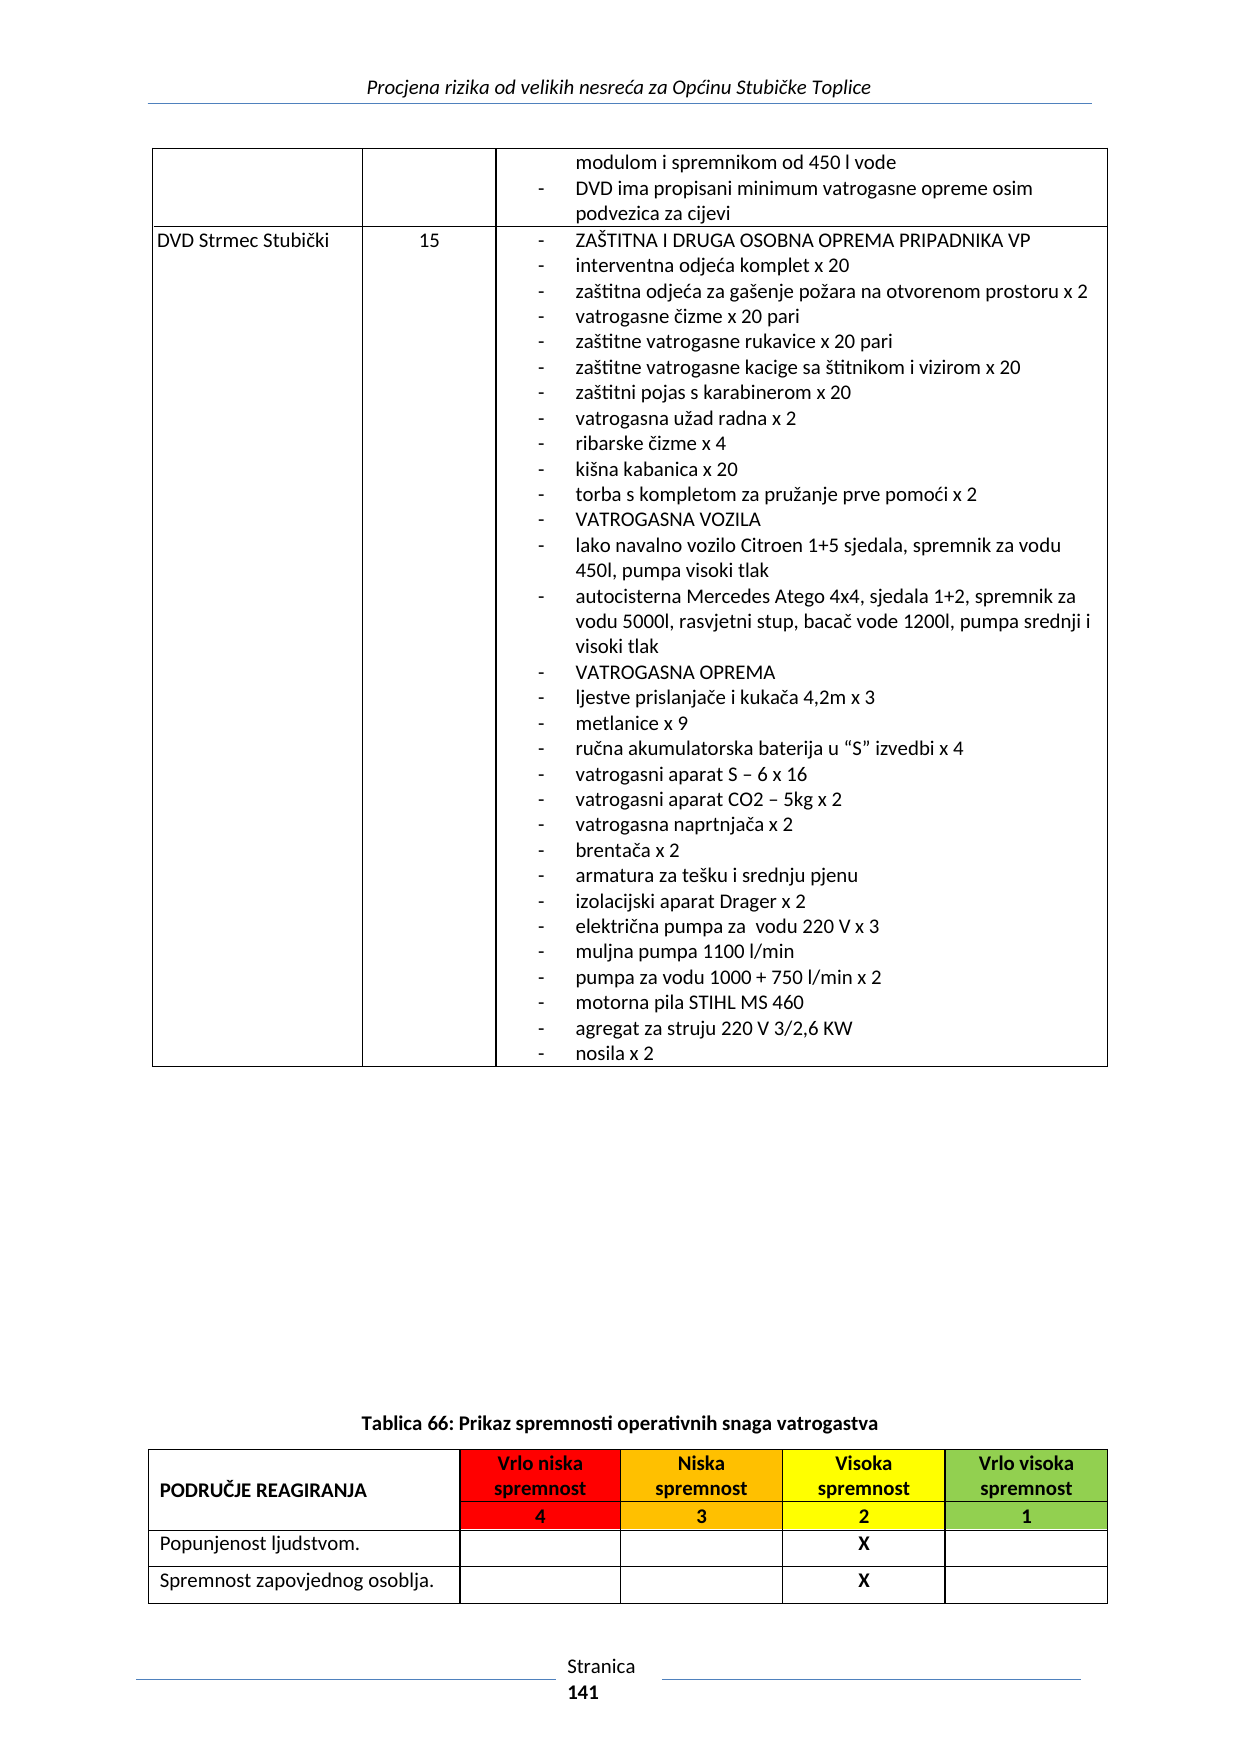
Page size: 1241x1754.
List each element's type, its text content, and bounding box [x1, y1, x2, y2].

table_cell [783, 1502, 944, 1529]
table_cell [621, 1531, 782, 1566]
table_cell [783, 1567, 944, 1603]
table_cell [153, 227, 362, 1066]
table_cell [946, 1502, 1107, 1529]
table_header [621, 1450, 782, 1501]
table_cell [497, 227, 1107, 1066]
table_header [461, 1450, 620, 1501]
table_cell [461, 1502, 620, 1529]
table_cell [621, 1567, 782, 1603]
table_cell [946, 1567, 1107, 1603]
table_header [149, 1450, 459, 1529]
text Tablica 66: Prikaz spremnosti operativnih snaga vatrogastva [148, 1411, 1092, 1436]
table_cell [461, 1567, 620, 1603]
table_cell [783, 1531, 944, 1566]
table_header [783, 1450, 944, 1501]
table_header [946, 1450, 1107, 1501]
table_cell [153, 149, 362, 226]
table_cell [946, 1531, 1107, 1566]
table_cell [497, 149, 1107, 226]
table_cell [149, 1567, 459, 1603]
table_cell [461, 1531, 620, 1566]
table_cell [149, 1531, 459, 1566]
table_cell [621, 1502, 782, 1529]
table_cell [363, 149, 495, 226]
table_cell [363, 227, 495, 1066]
